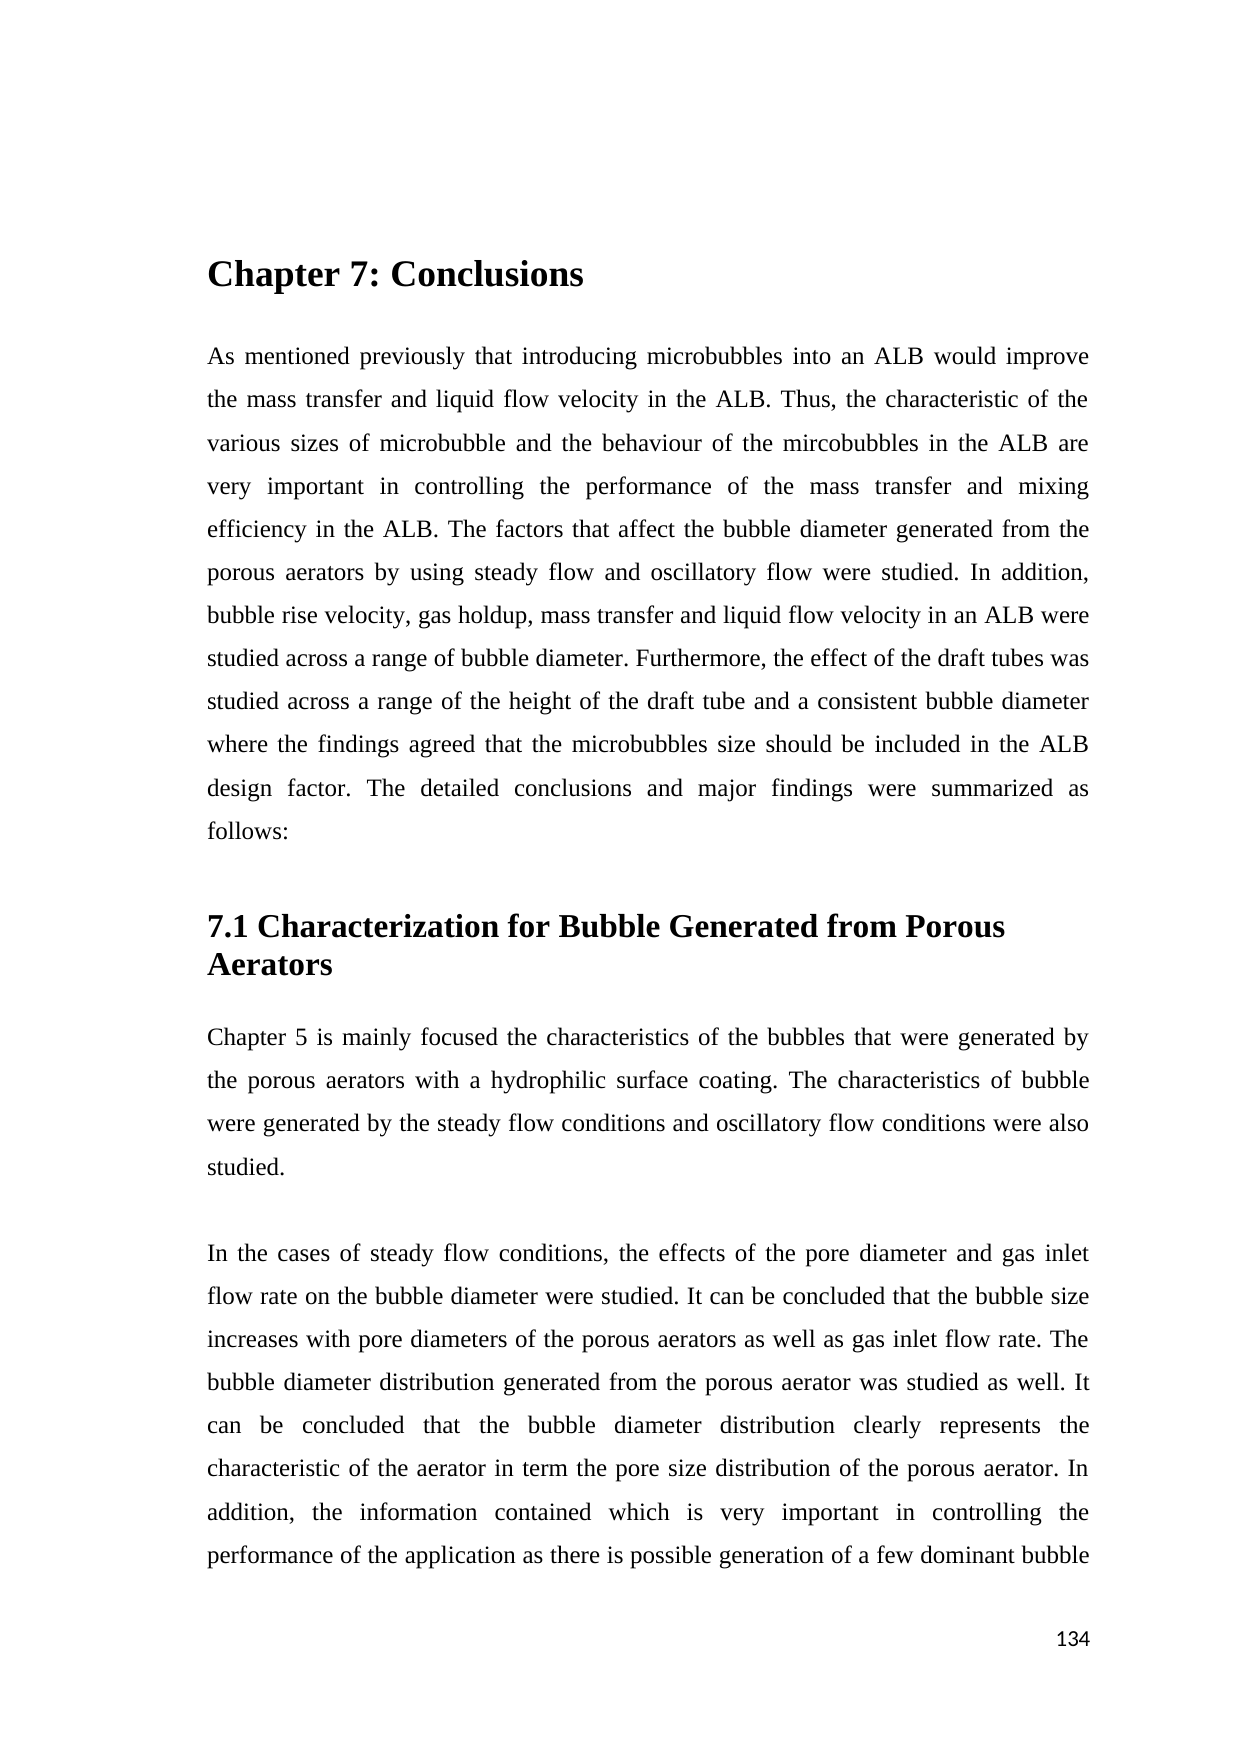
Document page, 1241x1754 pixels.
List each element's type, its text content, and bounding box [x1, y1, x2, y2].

subtitle Chapter 7: Conclusions [207, 252, 1090, 295]
subtitle 7.1 Characterization for Bubble Generated from Porous Aerators [207, 906, 1090, 983]
text Chapter 5 is mainly focused the characteristics of the bubbles that were generated by the porous aerators with a hydrophilic surface coating. The characteristics of bubble were generated by the steady flow conditions and oscillatory flow conditions were also studied. [207, 1022, 1090, 1180]
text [207, 1238, 1090, 1568]
text As mentioned previously that introducing microbubbles into an ALB would improve the mass transfer and liquid flow velocity in the ALB. Thus, the characteristic of the various sizes of microbubble and the behaviour of the mircobubbles in the ALB are very important in controlling the performance of the mass transfer and mixing efficiency in the ALB. The factors that affect the bubble diameter generated from the porous aerators by using steady flow and oscillatory flow were studied. In addition, bubble rise velocity, gas holdup, mass transfer and liquid flow velocity in an ALB were studied across a range of bubble diameter. Furthermore, the effect of the draft tubes was studied across a range of the height of the draft tube and a consistent bubble diameter where the findings agreed that the microbubbles size should be included in the ALB design factor. The detailed conclusions and major findings were summarized as follows: [207, 341, 1090, 844]
